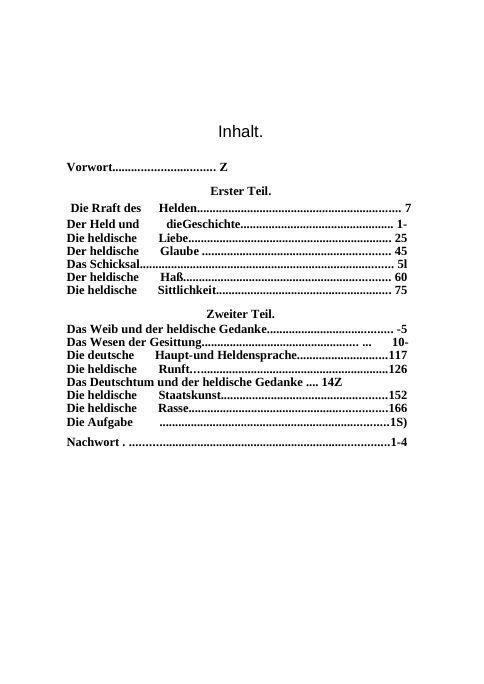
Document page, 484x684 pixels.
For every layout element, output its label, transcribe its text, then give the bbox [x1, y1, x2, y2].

text Das Weib und der heldische Gedanke -5 [66, 322, 415, 336]
text Der heldische Glaube 45 [66, 245, 415, 258]
text Das Wesen der Gesittung ... 10- [66, 336, 415, 349]
text Vorwort Z [66, 160, 415, 174]
text Der Held und die Geschichte 1- [66, 218, 415, 231]
text Zweiter Teil. [66, 307, 415, 322]
text Der heldische Haß 60 [66, 271, 415, 284]
text Die heldische Rasse 166 [66, 402, 415, 415]
text Das Schicksal 5l [66, 258, 415, 271]
subtitle Inhalt. [66, 122, 415, 141]
text Die heldische Staatskunst 152 [66, 389, 415, 402]
text Die Aufgabe 1S) [66, 415, 415, 429]
text Das Deutschtum und der heldische Gedanke .... 14Z [66, 376, 415, 389]
text Nachwort . 1-4 [66, 435, 415, 449]
text Die deutsche Haupt- und Heldensprache 117 [66, 349, 415, 362]
text Die heldische Liebe 25 [66, 231, 415, 245]
text Die heldische Runft 126 [66, 362, 415, 376]
text Erster Teil. Die Rraft des Helden 7 [66, 184, 415, 215]
text Die heldische Sittlichkeit 75 [66, 284, 415, 297]
